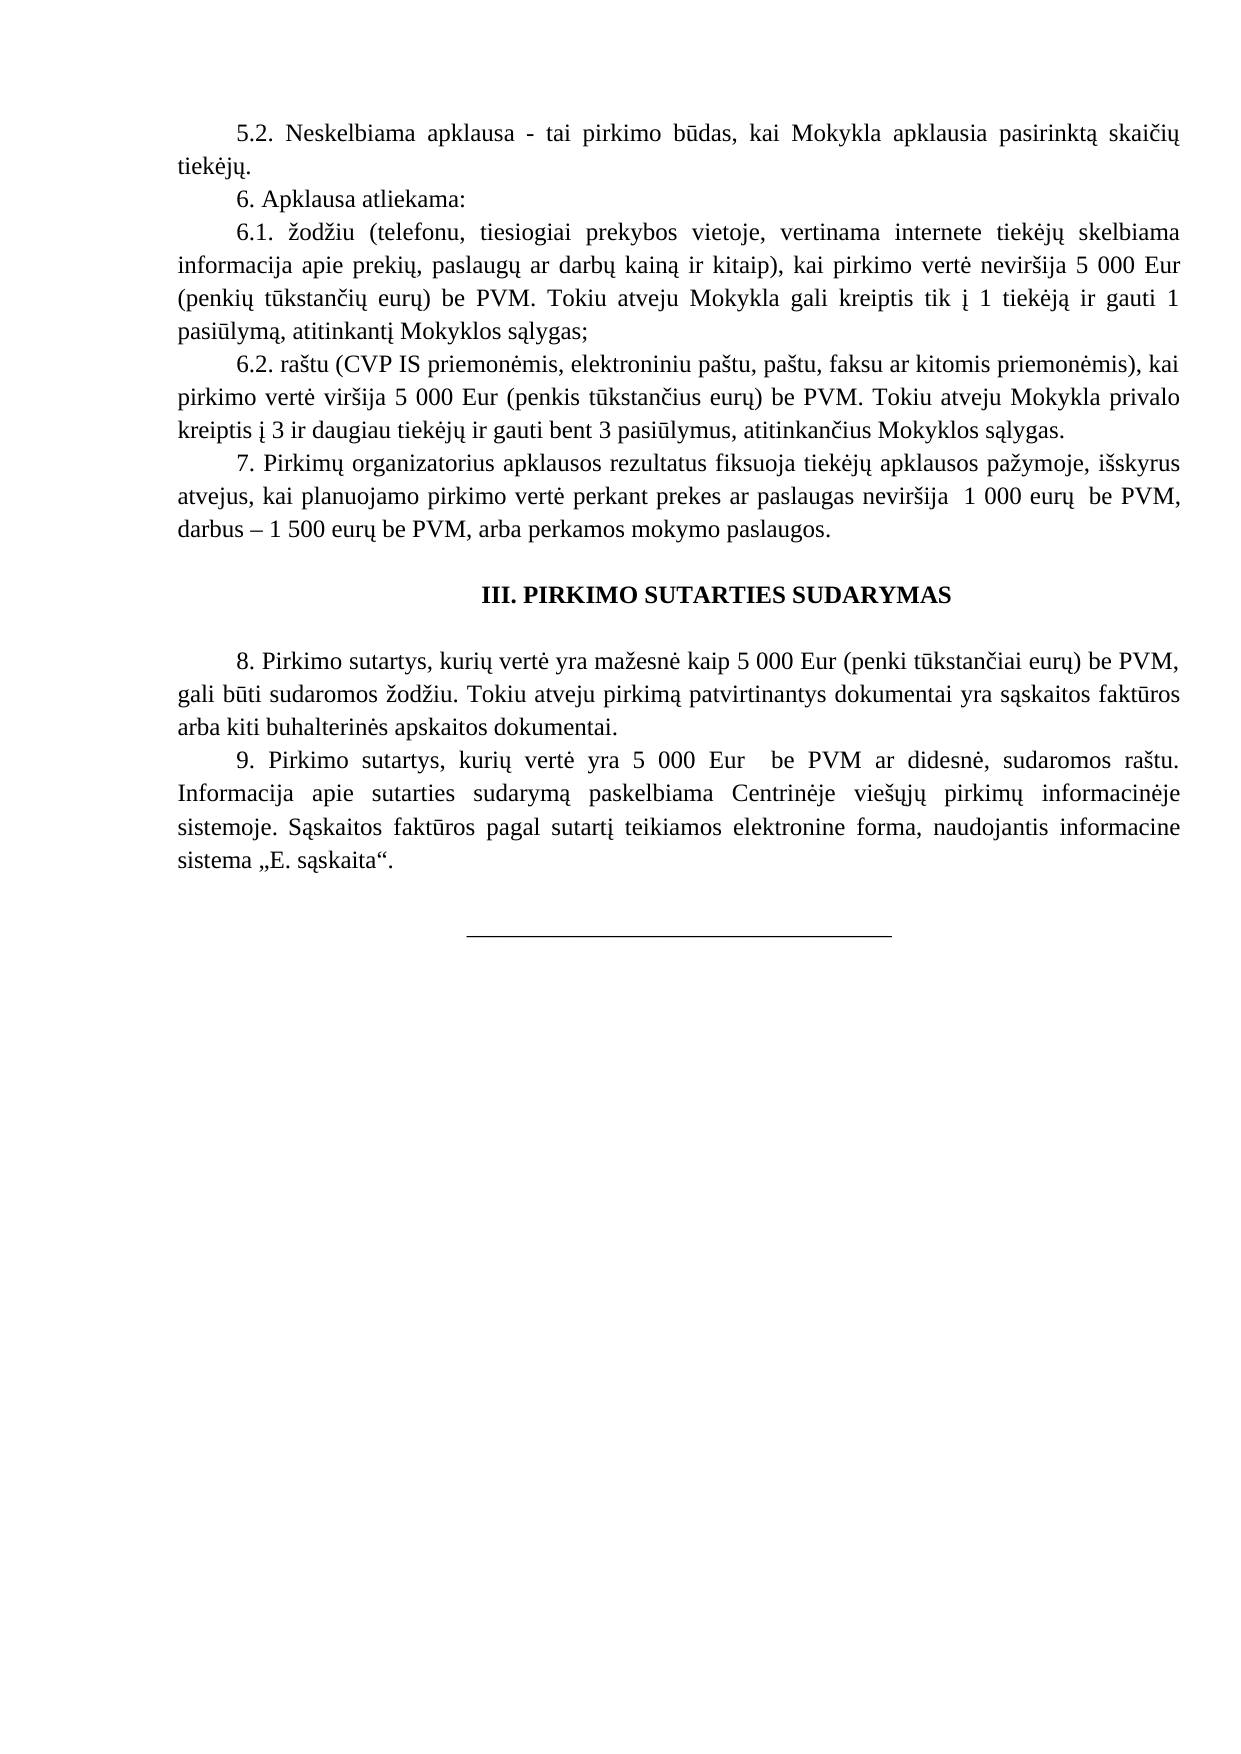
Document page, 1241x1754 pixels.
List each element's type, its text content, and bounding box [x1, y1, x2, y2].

list __________________________________ [177, 911, 1181, 940]
list 6.1. žodžiu (telefonu, tiesiogiai prekybos vietoje, vertinama internete tiekėjų skelbiama informacija apie prekių, paslaugų ar darbų kainą ir kitaip), kai pirkimo vertė neviršija 5 000 Eur (penkių tūkstančių eurų) be PVM. Tokiu atveju Mokykla gali kreiptis tik į 1 tiekėją ir gauti 1 pasiūlymą, atitinkantį Mokyklos sąlygas; [177, 217, 1181, 345]
text III. PIRKIMO SUTARTIES SUDARYMAS [177, 580, 1181, 609]
list 9. Pirkimo sutartys, kurių vertė yra 5 000 Eur be PVM ar didesnė, sudaromos raštu. Informacija apie sutarties sudarymą paskelbiama Centrinėje viešųjų pirkimų informacinėje sistemoje. Sąskaitos faktūros pagal sutartį teikiamos elektronine forma, naudojantis informacine sistema „E. sąskaita“. [177, 746, 1181, 874]
list 6.2. raštu (CVP IS priemonėmis, elektroniniu paštu, paštu, faksu ar kitomis priemonėmis), kai pirkimo vertė viršija 5 000 Eur (penkis tūkstančius eurų) be PVM. Tokiu atveju Mokykla privalo kreiptis į 3 ir daugiau tiekėjų ir gauti bent 3 pasiūlymus, atitinkančius Mokyklos sąlygas. [177, 349, 1181, 444]
list 5.2. Neskelbiama apklausa - tai pirkimo būdas, kai Mokykla apklausia pasirinktą skaičių tiekėjų. [177, 118, 1181, 180]
list 8. Pirkimo sutartys, kurių vertė yra mažesnė kaip 5 000 Eur (penki tūkstančiai eurų) be PVM, gali būti sudaromos žodžiu. Tokiu atveju pirkimą patvirtinantys dokumentai yra sąskaitos faktūros arba kiti buhalterinės apskaitos dokumentai. [177, 646, 1181, 741]
list 6. Apklausa atliekama: [177, 184, 1181, 213]
text 7. Pirkimų organizatorius apklausos rezultatus fiksuoja tiekėjų apklausos pažymoje, išskyrus atvejus, kai planuojamo pirkimo vertė perkant prekes ar paslaugas neviršija 1 000 eurų be PVM, darbus – 1 500 eurų be PVM, arba perkamos mokymo paslaugos. [177, 448, 1181, 543]
